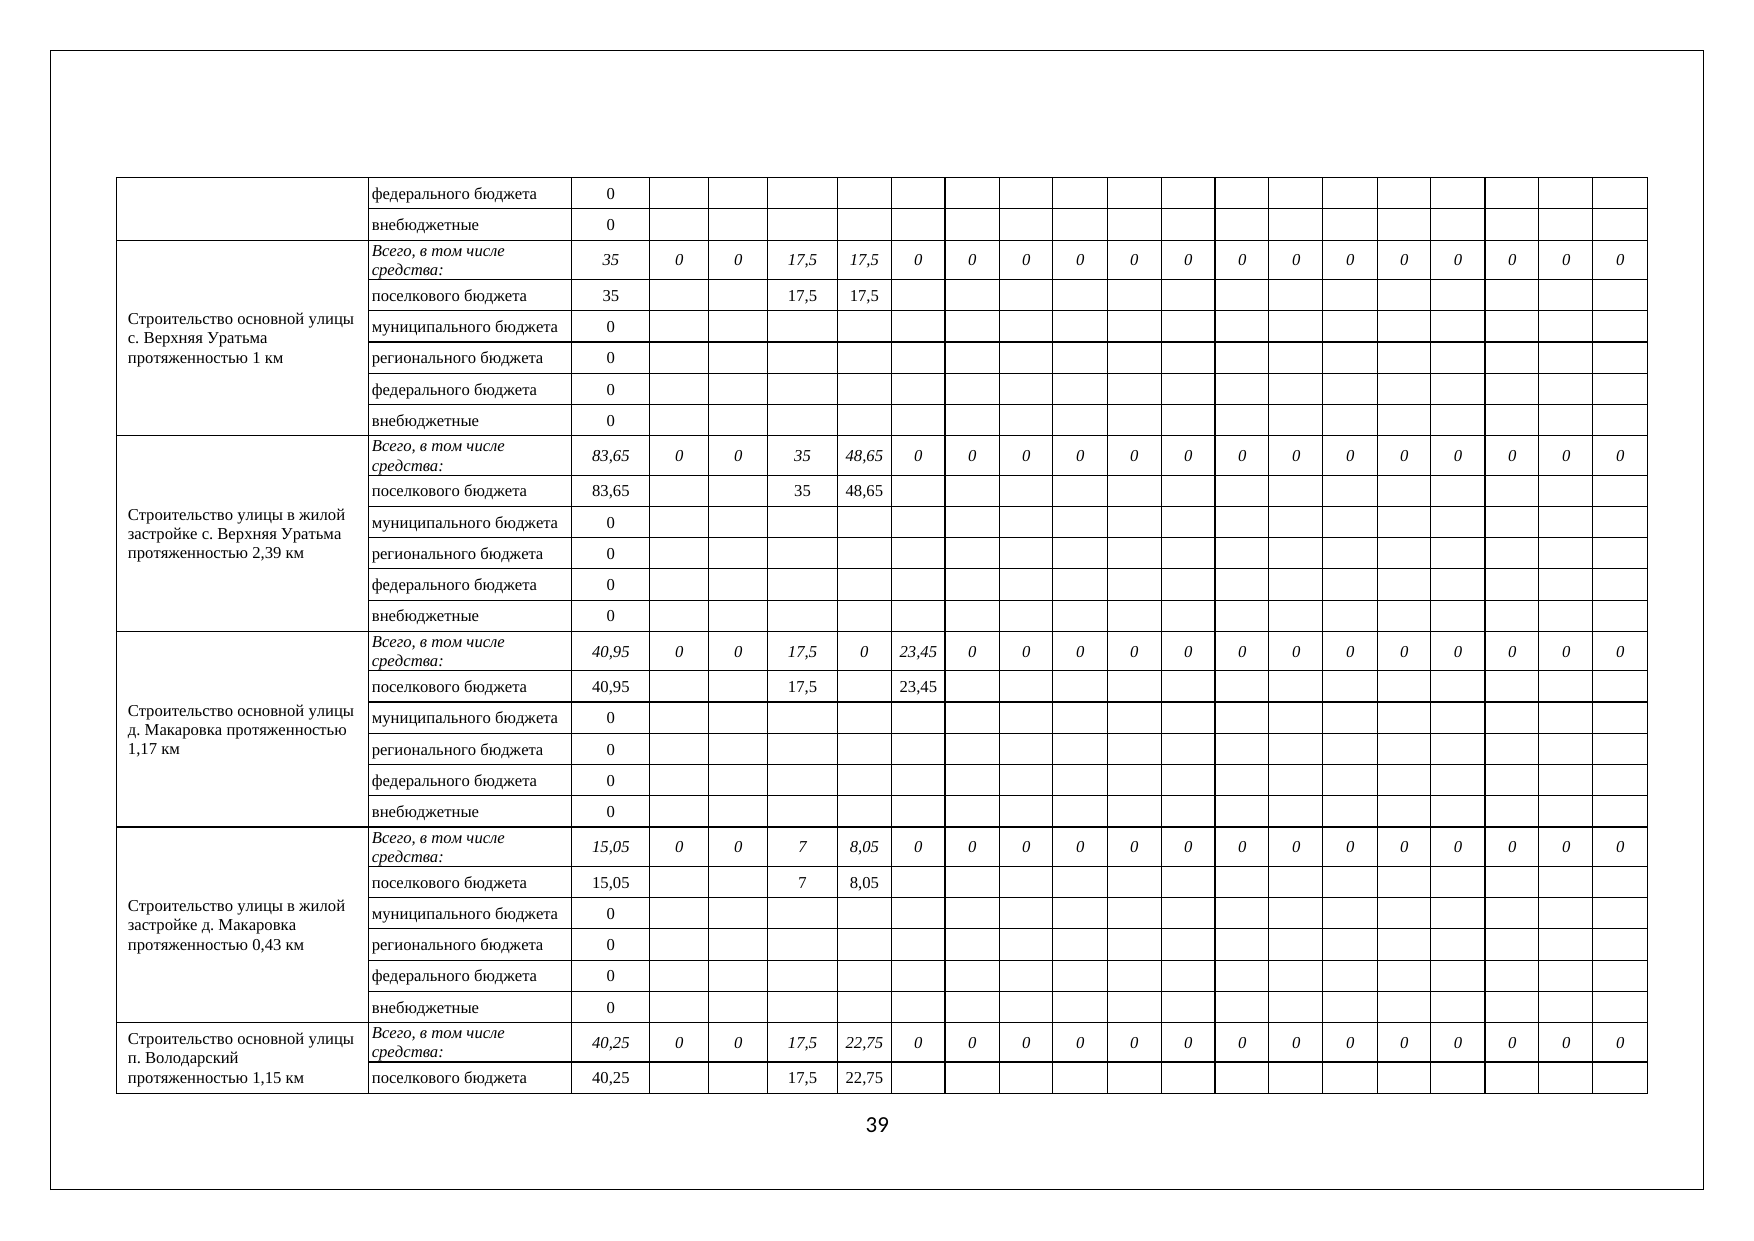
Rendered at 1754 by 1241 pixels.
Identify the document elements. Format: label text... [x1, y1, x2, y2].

table_cell [1323, 929, 1377, 959]
table_cell [1431, 280, 1484, 310]
table_cell [1053, 507, 1107, 537]
table_cell 0 [572, 178, 649, 208]
table_cell [1378, 671, 1430, 701]
table_cell [1162, 671, 1214, 701]
table_cell [768, 343, 837, 373]
table_cell [1108, 992, 1161, 1022]
table_cell [1378, 929, 1430, 959]
table_cell 0 [572, 507, 649, 537]
table_cell 0 [1378, 1023, 1430, 1061]
table_cell [1323, 703, 1377, 733]
table_cell [1593, 569, 1647, 599]
table_cell 0 [1162, 1023, 1214, 1061]
table_cell [1000, 405, 1052, 435]
table_cell 0 [1593, 241, 1647, 279]
table_cell 0 [892, 1023, 944, 1061]
table_cell 35 [572, 241, 649, 279]
table_cell поселкового бюджета [369, 867, 571, 897]
table_cell [1323, 671, 1377, 701]
table_cell [838, 734, 891, 764]
table_cell [768, 734, 837, 764]
table_cell внебюджетные [369, 209, 571, 239]
table_cell 0 [572, 992, 649, 1022]
table_cell 8,05 [838, 867, 891, 897]
table_cell поселкового бюджета [369, 1063, 571, 1093]
table_cell 0 [709, 1023, 767, 1061]
table_cell [1162, 703, 1214, 733]
table_cell [1053, 569, 1107, 599]
table_cell [1539, 1063, 1592, 1093]
table_cell [892, 734, 944, 764]
table_cell 0 [946, 436, 999, 474]
table_cell [1216, 992, 1268, 1022]
table_cell [709, 601, 767, 631]
table_cell [1593, 961, 1647, 991]
table_cell 0 [1593, 436, 1647, 474]
table_cell регионального бюджета [369, 538, 571, 568]
table_cell [1323, 569, 1377, 599]
table_cell [1216, 961, 1268, 991]
table_cell [1269, 765, 1322, 795]
table_cell [1216, 178, 1268, 208]
table_cell [892, 1063, 944, 1093]
table_cell [709, 374, 767, 404]
table_cell 0 [946, 632, 999, 670]
table_cell 40,95 [572, 671, 649, 701]
table_cell 0 [1053, 436, 1107, 474]
table_cell [1053, 961, 1107, 991]
table_cell [650, 929, 708, 959]
table_cell [768, 405, 837, 435]
table_cell [1431, 569, 1484, 599]
table_cell [892, 961, 944, 991]
table_cell [709, 734, 767, 764]
table_cell [892, 569, 944, 599]
table_cell [1378, 992, 1430, 1022]
table_cell [1216, 311, 1268, 341]
table_cell 0 [572, 601, 649, 631]
table_cell 22,75 [838, 1023, 891, 1061]
table_cell [1539, 343, 1592, 373]
table_cell [1053, 311, 1107, 341]
table_cell федерального бюджета [369, 374, 571, 404]
table_cell Строительство основной улицы д. Макаровка протяженностью 1,17 км [117, 632, 368, 826]
table_cell [1323, 280, 1377, 310]
table_cell [1162, 765, 1214, 795]
table_cell [768, 374, 837, 404]
table_cell 0 [1486, 1023, 1538, 1061]
table_cell [1000, 311, 1052, 341]
table_cell [1539, 734, 1592, 764]
table_cell [1323, 867, 1377, 897]
table_cell федерального бюджета [369, 178, 571, 208]
table_cell [892, 992, 944, 1022]
table_cell [1000, 476, 1052, 506]
table_cell [1378, 476, 1430, 506]
table_cell [1162, 311, 1214, 341]
table_cell [1162, 209, 1214, 239]
table_cell [1000, 765, 1052, 795]
table_cell [1162, 280, 1214, 310]
table_cell [1486, 311, 1538, 341]
table_cell [1323, 898, 1377, 928]
table_cell [1000, 538, 1052, 568]
table_cell [1378, 898, 1430, 928]
table_cell 17,5 [768, 632, 837, 670]
table_cell [1323, 961, 1377, 991]
table_cell [1162, 734, 1214, 764]
table_cell [709, 476, 767, 506]
table_cell [892, 867, 944, 897]
table_cell [838, 929, 891, 959]
table_cell муниципального бюджета [369, 311, 571, 341]
table_cell [1269, 929, 1322, 959]
table_cell [892, 374, 944, 404]
table_cell 0 [1269, 436, 1322, 474]
table_cell [1269, 507, 1322, 537]
table_cell [1593, 178, 1647, 208]
table_cell [1486, 703, 1538, 733]
table_cell [946, 569, 999, 599]
table_cell [1216, 538, 1268, 568]
table_cell [892, 538, 944, 568]
table_cell [1053, 867, 1107, 897]
table_cell 83,65 [572, 476, 649, 506]
table_cell [1323, 796, 1377, 826]
table_cell [1108, 796, 1161, 826]
table_cell [1593, 311, 1647, 341]
table_cell [946, 765, 999, 795]
table_cell [1216, 929, 1268, 959]
table_cell [1486, 374, 1538, 404]
table_cell [1108, 178, 1161, 208]
table_cell [650, 178, 708, 208]
table_cell 0 [1108, 436, 1161, 474]
table_cell 0 [892, 436, 944, 474]
table_cell [650, 280, 708, 310]
table_cell [1323, 311, 1377, 341]
table_cell Всего, в том числе средства: [369, 1023, 571, 1061]
table_cell 0 [1269, 1023, 1322, 1061]
table_cell [1378, 796, 1430, 826]
table_cell [1378, 1063, 1430, 1093]
table_cell 0 [1000, 241, 1052, 279]
table_cell [768, 538, 837, 568]
table_cell [1053, 765, 1107, 795]
table_cell 0 [892, 828, 944, 866]
table_cell 0 [1431, 436, 1484, 474]
table_cell [650, 569, 708, 599]
table_cell [709, 569, 767, 599]
table_cell [1269, 405, 1322, 435]
table_cell [1431, 867, 1484, 897]
table_cell [1162, 1063, 1214, 1093]
table_cell [1486, 569, 1538, 599]
table_cell [1108, 867, 1161, 897]
table_cell [838, 992, 891, 1022]
table_cell 0 [1486, 828, 1538, 866]
table_cell внебюджетные [369, 796, 571, 826]
table_cell [946, 476, 999, 506]
table_cell [946, 898, 999, 928]
table_cell [946, 311, 999, 341]
table_cell 0 [1486, 241, 1538, 279]
table_cell [650, 796, 708, 826]
table_cell [892, 476, 944, 506]
table_cell 7 [768, 828, 837, 866]
table_cell [946, 178, 999, 208]
table_cell [709, 898, 767, 928]
table_cell [838, 405, 891, 435]
table_cell [1269, 1063, 1322, 1093]
table_cell [1486, 209, 1538, 239]
table_cell 0 [572, 209, 649, 239]
table_cell [1539, 992, 1592, 1022]
table_cell муниципального бюджета [369, 507, 571, 537]
table_cell [1216, 898, 1268, 928]
table_cell 0 [1162, 436, 1214, 474]
table_cell [1216, 765, 1268, 795]
table_cell [709, 1063, 767, 1093]
table_cell [1431, 601, 1484, 631]
table_cell [1108, 671, 1161, 701]
table_cell [1378, 961, 1430, 991]
table_cell 0 [946, 1023, 999, 1061]
table_cell 17,5 [768, 671, 837, 701]
table_cell [1053, 178, 1107, 208]
table_cell 0 [572, 538, 649, 568]
table_cell [1378, 867, 1430, 897]
table_cell [1539, 929, 1592, 959]
table_cell [1593, 929, 1647, 959]
table_cell 0 [1431, 241, 1484, 279]
table_cell [650, 311, 708, 341]
table_cell 0 [1593, 632, 1647, 670]
table_cell [1539, 765, 1592, 795]
table_cell [1486, 476, 1538, 506]
table_cell [768, 992, 837, 1022]
table_cell [1378, 734, 1430, 764]
table_cell [1539, 538, 1592, 568]
table_cell [709, 209, 767, 239]
table_cell 0 [1431, 632, 1484, 670]
table_cell [892, 343, 944, 373]
table_cell [1108, 311, 1161, 341]
table_cell 35 [768, 436, 837, 474]
table_cell [1431, 796, 1484, 826]
table_cell [1000, 929, 1052, 959]
table_cell 0 [1378, 828, 1430, 866]
table_cell 0 [572, 703, 649, 733]
table_cell 0 [1000, 828, 1052, 866]
table_cell 0 [1108, 632, 1161, 670]
table_cell [1269, 992, 1322, 1022]
table_cell 0 [1108, 241, 1161, 279]
table_cell [1108, 765, 1161, 795]
table_cell 0 [1269, 632, 1322, 670]
table_cell [1000, 280, 1052, 310]
table_cell 0 [1378, 632, 1430, 670]
table_cell [650, 703, 708, 733]
table_cell [892, 796, 944, 826]
table_cell [1162, 601, 1214, 631]
table_cell [1216, 734, 1268, 764]
table_cell 17,5 [768, 1063, 837, 1093]
table_cell 35 [768, 476, 837, 506]
table_cell [768, 796, 837, 826]
table_cell [1486, 280, 1538, 310]
table_cell [1000, 178, 1052, 208]
table_cell [1431, 507, 1484, 537]
table_cell [1000, 703, 1052, 733]
table_cell 0 [709, 241, 767, 279]
table_cell [1053, 671, 1107, 701]
table_cell [1486, 601, 1538, 631]
table_cell [709, 992, 767, 1022]
table_cell [1000, 796, 1052, 826]
table_cell [1162, 476, 1214, 506]
table_cell поселкового бюджета [369, 280, 571, 310]
table_cell [1269, 867, 1322, 897]
table_cell [1000, 343, 1052, 373]
table_cell [1269, 476, 1322, 506]
table_cell [1162, 929, 1214, 959]
table_cell [709, 343, 767, 373]
table_cell 0 [650, 632, 708, 670]
table_cell [1486, 178, 1538, 208]
table_cell [1216, 671, 1268, 701]
table_cell 0 [1431, 1023, 1484, 1061]
table_cell 0 [650, 436, 708, 474]
table_cell [1378, 209, 1430, 239]
table_cell [1000, 374, 1052, 404]
table_cell 0 [892, 241, 944, 279]
table_cell [1323, 992, 1377, 1022]
table_cell [946, 280, 999, 310]
table_cell [1162, 796, 1214, 826]
table_cell 17,5 [768, 1023, 837, 1061]
table_cell [709, 178, 767, 208]
table_cell [1378, 405, 1430, 435]
table_cell [838, 765, 891, 795]
table_cell [1053, 601, 1107, 631]
table_cell [1431, 929, 1484, 959]
table_cell [1269, 961, 1322, 991]
table_cell [650, 671, 708, 701]
table_cell [1269, 796, 1322, 826]
table_cell [892, 765, 944, 795]
table_cell [946, 601, 999, 631]
table_cell 40,25 [572, 1063, 649, 1093]
table_cell [946, 405, 999, 435]
table_cell [709, 311, 767, 341]
table_cell 0 [650, 828, 708, 866]
table_cell [1162, 178, 1214, 208]
table_cell 40,25 [572, 1023, 649, 1061]
table_cell [1000, 671, 1052, 701]
table_cell 0 [572, 405, 649, 435]
table_cell 17,5 [768, 241, 837, 279]
table_cell [1431, 476, 1484, 506]
table_cell [1486, 992, 1538, 1022]
table_cell [892, 929, 944, 959]
table_cell [1053, 1063, 1107, 1093]
table_cell 0 [1216, 828, 1268, 866]
table_cell [1539, 507, 1592, 537]
table_cell [1431, 405, 1484, 435]
table_cell Всего, в том числе средства: [369, 241, 571, 279]
table_cell [1431, 961, 1484, 991]
table_cell [1378, 765, 1430, 795]
table_cell [838, 961, 891, 991]
table_cell [1269, 671, 1322, 701]
table_cell [1593, 209, 1647, 239]
table_cell 48,65 [838, 436, 891, 474]
table_cell [838, 796, 891, 826]
table_cell [1323, 405, 1377, 435]
table_cell 0 [1378, 436, 1430, 474]
table_cell [768, 569, 837, 599]
table_cell [1431, 992, 1484, 1022]
table_cell [1431, 734, 1484, 764]
table_cell 0 [1378, 241, 1430, 279]
table_cell [1108, 1063, 1161, 1093]
table_cell [1108, 961, 1161, 991]
table_cell [650, 405, 708, 435]
table_cell муниципального бюджета [369, 703, 571, 733]
table_cell [1269, 734, 1322, 764]
table_cell [650, 961, 708, 991]
table_cell [1216, 703, 1268, 733]
table_cell [1216, 405, 1268, 435]
table_cell 23,45 [892, 632, 944, 670]
table_cell [1378, 178, 1430, 208]
table_cell [768, 601, 837, 631]
table_cell [946, 961, 999, 991]
table_cell 0 [572, 796, 649, 826]
table_cell 0 [1323, 828, 1377, 866]
table_cell 17,5 [768, 280, 837, 310]
table_cell [1216, 209, 1268, 239]
table_cell [1162, 898, 1214, 928]
table_cell [1216, 280, 1268, 310]
table_cell [1323, 209, 1377, 239]
table_cell [946, 734, 999, 764]
table_cell 0 [572, 961, 649, 991]
table_cell 0 [1108, 1023, 1161, 1061]
table_cell [1108, 734, 1161, 764]
table_cell [709, 929, 767, 959]
table_cell 0 [1216, 436, 1268, 474]
table_cell 0 [1162, 241, 1214, 279]
table_cell [1323, 538, 1377, 568]
table_cell [1000, 734, 1052, 764]
table_cell федерального бюджета [369, 765, 571, 795]
table_cell [768, 209, 837, 239]
table_cell [1108, 405, 1161, 435]
table_cell [768, 929, 837, 959]
table_cell [1431, 898, 1484, 928]
table_cell [1486, 929, 1538, 959]
table_cell [1000, 1063, 1052, 1093]
table_cell [1269, 703, 1322, 733]
table_cell [1486, 343, 1538, 373]
table_cell [1000, 601, 1052, 631]
table_cell [1108, 703, 1161, 733]
table_cell [1053, 209, 1107, 239]
table_cell [650, 1063, 708, 1093]
table_cell [1108, 280, 1161, 310]
table_cell 0 [572, 343, 649, 373]
table_cell 0 [572, 311, 649, 341]
table_cell [1593, 703, 1647, 733]
table_cell 0 [946, 828, 999, 866]
table_cell [1053, 898, 1107, 928]
table_cell [838, 569, 891, 599]
table_cell 0 [709, 828, 767, 866]
table_cell федерального бюджета [369, 961, 571, 991]
table_cell 0 [1323, 436, 1377, 474]
table_cell 0 [1486, 632, 1538, 670]
table_cell [1053, 992, 1107, 1022]
table_cell [1108, 343, 1161, 373]
table_cell [709, 507, 767, 537]
table_cell [1593, 765, 1647, 795]
table_cell [1593, 601, 1647, 631]
table_cell 0 [1269, 241, 1322, 279]
table_cell [650, 507, 708, 537]
table_cell [1539, 476, 1592, 506]
table_cell [709, 961, 767, 991]
table_cell Строительство улицы в жилой застройке д. Макаровка протяженностью 0,43 км [117, 828, 368, 1022]
table_cell [892, 601, 944, 631]
table_cell [1216, 343, 1268, 373]
table_cell 0 [1162, 828, 1214, 866]
table_cell [1486, 405, 1538, 435]
table_cell [1431, 178, 1484, 208]
table_cell [709, 796, 767, 826]
table_cell 0 [1539, 1023, 1592, 1061]
table_cell поселкового бюджета [369, 671, 571, 701]
table_cell [1162, 507, 1214, 537]
table_cell [650, 209, 708, 239]
table_cell [946, 538, 999, 568]
table_cell муниципального бюджета [369, 898, 571, 928]
table_cell [1593, 476, 1647, 506]
table_cell [892, 209, 944, 239]
table_cell 0 [1539, 436, 1592, 474]
table_cell 0 [1053, 1023, 1107, 1061]
table_cell [1000, 992, 1052, 1022]
table_cell [946, 796, 999, 826]
table_cell [1216, 796, 1268, 826]
table_cell 0 [1539, 241, 1592, 279]
table_cell [946, 374, 999, 404]
table_cell 0 [1162, 632, 1214, 670]
table_cell [1053, 374, 1107, 404]
table_cell [1539, 601, 1592, 631]
table_cell [946, 671, 999, 701]
table_cell 0 [572, 765, 649, 795]
table_cell 22,75 [838, 1063, 891, 1093]
table_cell [1593, 405, 1647, 435]
table_cell 0 [946, 241, 999, 279]
table_cell 0 [1000, 632, 1052, 670]
table_cell 0 [1053, 828, 1107, 866]
table_cell [768, 765, 837, 795]
table_cell [1486, 507, 1538, 537]
table_cell [892, 898, 944, 928]
table_cell [1269, 209, 1322, 239]
table_cell 0 [1000, 436, 1052, 474]
table_cell 0 [709, 632, 767, 670]
table_cell 8,05 [838, 828, 891, 866]
table_cell [1053, 796, 1107, 826]
table_cell [1539, 280, 1592, 310]
table_cell [1539, 671, 1592, 701]
table_cell [946, 343, 999, 373]
table_cell [1108, 507, 1161, 537]
table_cell [650, 992, 708, 1022]
table_cell [1593, 796, 1647, 826]
table_cell [1593, 734, 1647, 764]
table_cell [1000, 507, 1052, 537]
table_cell [1323, 734, 1377, 764]
table_cell [1053, 703, 1107, 733]
table_cell [892, 311, 944, 341]
table_cell [838, 538, 891, 568]
table_cell [1539, 311, 1592, 341]
table_cell [1216, 507, 1268, 537]
table_cell [1323, 601, 1377, 631]
table_cell [1000, 569, 1052, 599]
table_cell 23,45 [892, 671, 944, 701]
table_cell [1269, 601, 1322, 631]
table_cell 0 [1431, 828, 1484, 866]
table_cell [1108, 374, 1161, 404]
table_cell [709, 538, 767, 568]
table_cell 0 [1269, 828, 1322, 866]
table_cell [892, 280, 944, 310]
table_cell [1053, 929, 1107, 959]
table_cell 17,5 [838, 280, 891, 310]
table_cell 0 [1216, 632, 1268, 670]
table_cell [709, 765, 767, 795]
table_cell [838, 374, 891, 404]
table_cell [1378, 601, 1430, 631]
table_cell [1593, 538, 1647, 568]
table_cell [838, 601, 891, 631]
table_cell [838, 311, 891, 341]
table_cell 48,65 [838, 476, 891, 506]
table_cell [1539, 796, 1592, 826]
table_cell [1216, 476, 1268, 506]
table_cell [1378, 311, 1430, 341]
table_cell [838, 209, 891, 239]
table_cell [1593, 671, 1647, 701]
table_cell 0 [838, 632, 891, 670]
table_cell [1000, 867, 1052, 897]
table_cell [1431, 538, 1484, 568]
table_cell Строительство основной улицы п. Володарский протяженностью 1,15 км [117, 1023, 368, 1093]
table_cell [650, 374, 708, 404]
table_cell [1216, 601, 1268, 631]
table_cell [1216, 569, 1268, 599]
table_cell [1378, 538, 1430, 568]
table_cell [1378, 569, 1430, 599]
table_cell 0 [572, 929, 649, 959]
table_cell [768, 507, 837, 537]
table_cell [1162, 538, 1214, 568]
table_cell [1593, 992, 1647, 1022]
table_cell [1269, 178, 1322, 208]
table_cell 0 [1216, 241, 1268, 279]
table_cell [1108, 569, 1161, 599]
table_cell [1593, 507, 1647, 537]
table_cell 0 [650, 1023, 708, 1061]
table_cell [838, 898, 891, 928]
table_cell [1000, 898, 1052, 928]
table_cell [650, 476, 708, 506]
table_cell внебюджетные [369, 601, 571, 631]
table_cell [650, 601, 708, 631]
table_cell [1000, 209, 1052, 239]
table_cell [1378, 280, 1430, 310]
table_cell [1162, 343, 1214, 373]
table_cell 0 [1486, 436, 1538, 474]
table_cell [1486, 538, 1538, 568]
table_cell Всего, в том числе средства: [369, 828, 571, 866]
table_cell внебюджетные [369, 405, 571, 435]
table_cell [1053, 280, 1107, 310]
table_cell [1162, 867, 1214, 897]
table_cell [1539, 374, 1592, 404]
table_cell [650, 898, 708, 928]
table_cell [768, 961, 837, 991]
table_cell [1486, 796, 1538, 826]
table_cell [1162, 961, 1214, 991]
table_cell [1593, 898, 1647, 928]
table_cell 0 [1593, 1023, 1647, 1061]
table_cell [1216, 374, 1268, 404]
table_cell 0 [650, 241, 708, 279]
table_cell [1593, 280, 1647, 310]
table_cell [838, 178, 891, 208]
table_cell [946, 209, 999, 239]
table_cell 0 [1053, 241, 1107, 279]
table_cell регионального бюджета [369, 929, 571, 959]
table_cell поселкового бюджета [369, 476, 571, 506]
table_cell [1108, 476, 1161, 506]
table_cell [650, 538, 708, 568]
table_cell [650, 765, 708, 795]
table_cell [1378, 703, 1430, 733]
table_cell [1593, 374, 1647, 404]
table_cell 0 [1323, 632, 1377, 670]
table_cell 0 [709, 436, 767, 474]
table_cell [946, 507, 999, 537]
table_cell [1593, 1063, 1647, 1093]
table_cell [709, 703, 767, 733]
table_cell [1269, 280, 1322, 310]
table_cell Всего, в том числе средства: [369, 436, 571, 474]
table_cell [1269, 374, 1322, 404]
table_cell 17,5 [838, 241, 891, 279]
table_cell [1162, 374, 1214, 404]
table_cell [1486, 734, 1538, 764]
table_cell [709, 671, 767, 701]
table_cell [1269, 569, 1322, 599]
table_cell 0 [1539, 632, 1592, 670]
table_cell [946, 703, 999, 733]
table_cell [1000, 961, 1052, 991]
table_cell [1539, 867, 1592, 897]
table_cell [1431, 311, 1484, 341]
table_cell [1108, 209, 1161, 239]
table_cell [1431, 1063, 1484, 1093]
table_cell [1162, 405, 1214, 435]
table_cell [1108, 601, 1161, 631]
table_cell 0 [572, 374, 649, 404]
table_cell 40,95 [572, 632, 649, 670]
table_cell 0 [1216, 1023, 1268, 1061]
table_cell [1539, 209, 1592, 239]
table_cell Строительство основной улицы с. Верхняя Уратьма протяженностью 1 км [117, 241, 368, 435]
table_cell [1323, 374, 1377, 404]
table_cell 0 [1323, 1023, 1377, 1061]
table_cell [650, 867, 708, 897]
table_cell [1323, 507, 1377, 537]
table_cell [1431, 765, 1484, 795]
table_cell [1378, 507, 1430, 537]
table_cell [1269, 343, 1322, 373]
table_cell [1486, 765, 1538, 795]
table_cell [1486, 898, 1538, 928]
table_cell [1053, 405, 1107, 435]
table_cell [650, 343, 708, 373]
table_cell [1539, 178, 1592, 208]
table_cell 7 [768, 867, 837, 897]
table_cell [1431, 374, 1484, 404]
table_cell регионального бюджета [369, 734, 571, 764]
table_cell 0 [1053, 632, 1107, 670]
table_cell [892, 703, 944, 733]
table_cell [1053, 343, 1107, 373]
table_cell [1269, 311, 1322, 341]
table_cell 0 [1593, 828, 1647, 866]
table_cell [1378, 343, 1430, 373]
table_cell [768, 311, 837, 341]
table_cell [1162, 569, 1214, 599]
table_cell [709, 867, 767, 897]
table_cell [1539, 703, 1592, 733]
table_cell [1539, 961, 1592, 991]
table_cell Всего, в том числе средства: [369, 632, 571, 670]
table_cell [892, 507, 944, 537]
table_cell [946, 1063, 999, 1093]
table_cell [768, 898, 837, 928]
table_cell 0 [572, 734, 649, 764]
table_cell [1539, 569, 1592, 599]
table_cell [1486, 671, 1538, 701]
table_cell [1216, 867, 1268, 897]
table_cell [1323, 343, 1377, 373]
table_cell [1053, 734, 1107, 764]
table_cell [1539, 898, 1592, 928]
table_cell [1108, 898, 1161, 928]
table_cell [946, 867, 999, 897]
table_cell 83,65 [572, 436, 649, 474]
table_cell [838, 671, 891, 701]
table_cell [650, 734, 708, 764]
table_cell 0 [1539, 828, 1592, 866]
table_cell [1269, 898, 1322, 928]
table_cell 35 [572, 280, 649, 310]
table_cell [1053, 476, 1107, 506]
table_cell [1431, 671, 1484, 701]
table_cell 0 [572, 569, 649, 599]
table_cell [709, 280, 767, 310]
table_cell [1431, 703, 1484, 733]
table_cell [1108, 929, 1161, 959]
table_cell [1053, 538, 1107, 568]
table_cell федерального бюджета [369, 569, 571, 599]
table_cell [838, 703, 891, 733]
table_cell 0 [1323, 241, 1377, 279]
table_cell [768, 178, 837, 208]
table_cell [1323, 476, 1377, 506]
table_cell [768, 703, 837, 733]
table_cell [1162, 992, 1214, 1022]
table_cell [1486, 961, 1538, 991]
table_cell [709, 405, 767, 435]
table_cell [838, 343, 891, 373]
table_cell [1269, 538, 1322, 568]
table_cell [1216, 1063, 1268, 1093]
table_cell [892, 178, 944, 208]
table_cell регионального бюджета [369, 343, 571, 373]
table_cell Строительство улицы в жилой застройке с. Верхняя Уратьма протяженностью 2,39 км [117, 436, 368, 631]
table_cell [838, 507, 891, 537]
table_cell внебюджетные [369, 992, 571, 1022]
table_cell 0 [1108, 828, 1161, 866]
table_cell 0 [1000, 1023, 1052, 1061]
table_cell [892, 405, 944, 435]
table_cell [1323, 178, 1377, 208]
table_cell [1431, 209, 1484, 239]
table_cell [946, 992, 999, 1022]
table_cell [1593, 867, 1647, 897]
table_cell [946, 929, 999, 959]
table_cell 0 [572, 898, 649, 928]
table_cell 15,05 [572, 828, 649, 866]
table_cell [1486, 867, 1538, 897]
table_cell [1593, 343, 1647, 373]
table_cell [1378, 374, 1430, 404]
table_cell [1108, 538, 1161, 568]
table_cell [1323, 765, 1377, 795]
table_cell [1323, 1063, 1377, 1093]
table_cell 15,05 [572, 867, 649, 897]
table_cell [1486, 1063, 1538, 1093]
table_cell [1539, 405, 1592, 435]
table_cell [1431, 343, 1484, 373]
